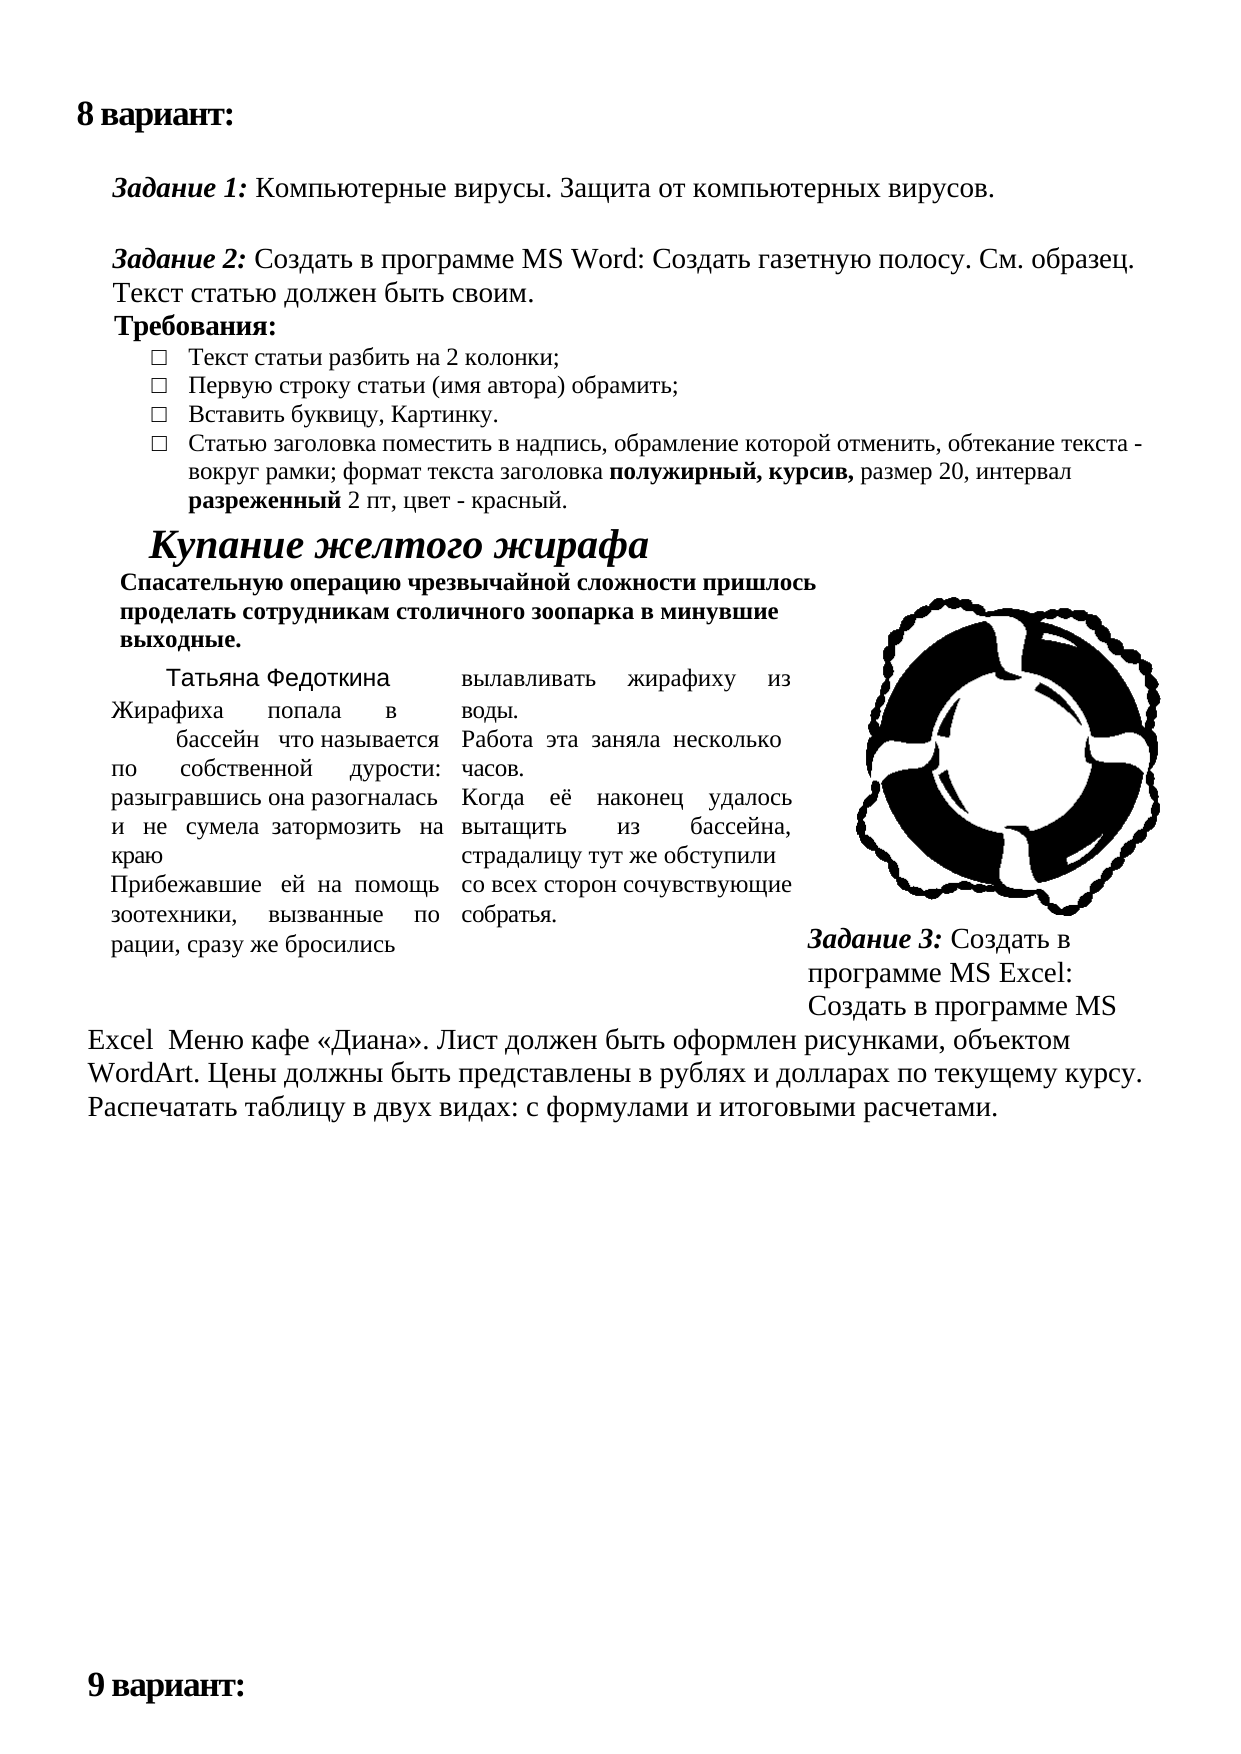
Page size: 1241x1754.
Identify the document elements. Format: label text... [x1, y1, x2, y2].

text Спасательную операцию чрезвычайной сложности пришлось проделать сотрудникам столичного зоопарка в минувшие выходные. [119, 568, 848, 653]
text Задание 3: Создать в программе MS Excel: [87, 754, 1156, 989]
list Статью заголовка поместить в надпись, обрамление которой отменить, обтекание текста -вокруг рамки; формат текста заголовка полужирный, курсив, размер 20, интервал разреженный 2 пт, цвет - красный. [152, 428, 1156, 514]
list Вставить буквицу, Картинку. [151, 399, 1156, 428]
picture [850, 571, 1178, 919]
text Задание 1: Компьютерные вирусы. Защита от компьютерных вирусов. [112, 171, 1156, 204]
text зоотехники, вызванные по собратья. рации, сразу же бросились [111, 899, 574, 959]
text Задание 2: Создать в программе MS Word: Создать газетную полосу. См. образец. Текст статью должен быть своим. [112, 242, 1156, 309]
text бассейн что называется Работа эта заняла несколько [176, 724, 804, 753]
text Создать в программе MS Excel Меню кафе «Диана». Лист должен быть оформлен рисунками, объектом WordArt. Цены должны быть представлены в рублях и долларах по текущему курсу. Распечатать таблицу в двух видах: с формулами и итоговыми расчетами. [87, 989, 1156, 1123]
text и не сумела затормозить на вытащить из бассейна, [111, 811, 804, 840]
text 8 вариант: [76, 92, 1156, 133]
text Прибежавшие ей на помощь со всех сторон сочувствующие [110, 869, 804, 899]
text Жирафиха попала в воды. [111, 695, 804, 724]
list Текст статьи разбить на 2 колонки; [151, 342, 1156, 371]
text Татьяна Федоткина вылавливать жирафиху из [166, 663, 804, 692]
list Первую строку статьи (имя автора) обрамить; [151, 371, 1156, 399]
text Требования: [114, 309, 1156, 342]
text 9 вариант: [87, 1669, 1156, 1703]
text Купание желтого жирафа [148, 520, 1156, 568]
text по собственной дурости: часов. [111, 753, 804, 782]
text разыгравшись она разогналась Когда её наконец удалось [111, 782, 804, 811]
text краю страдалицу тут же обступили [111, 840, 804, 869]
